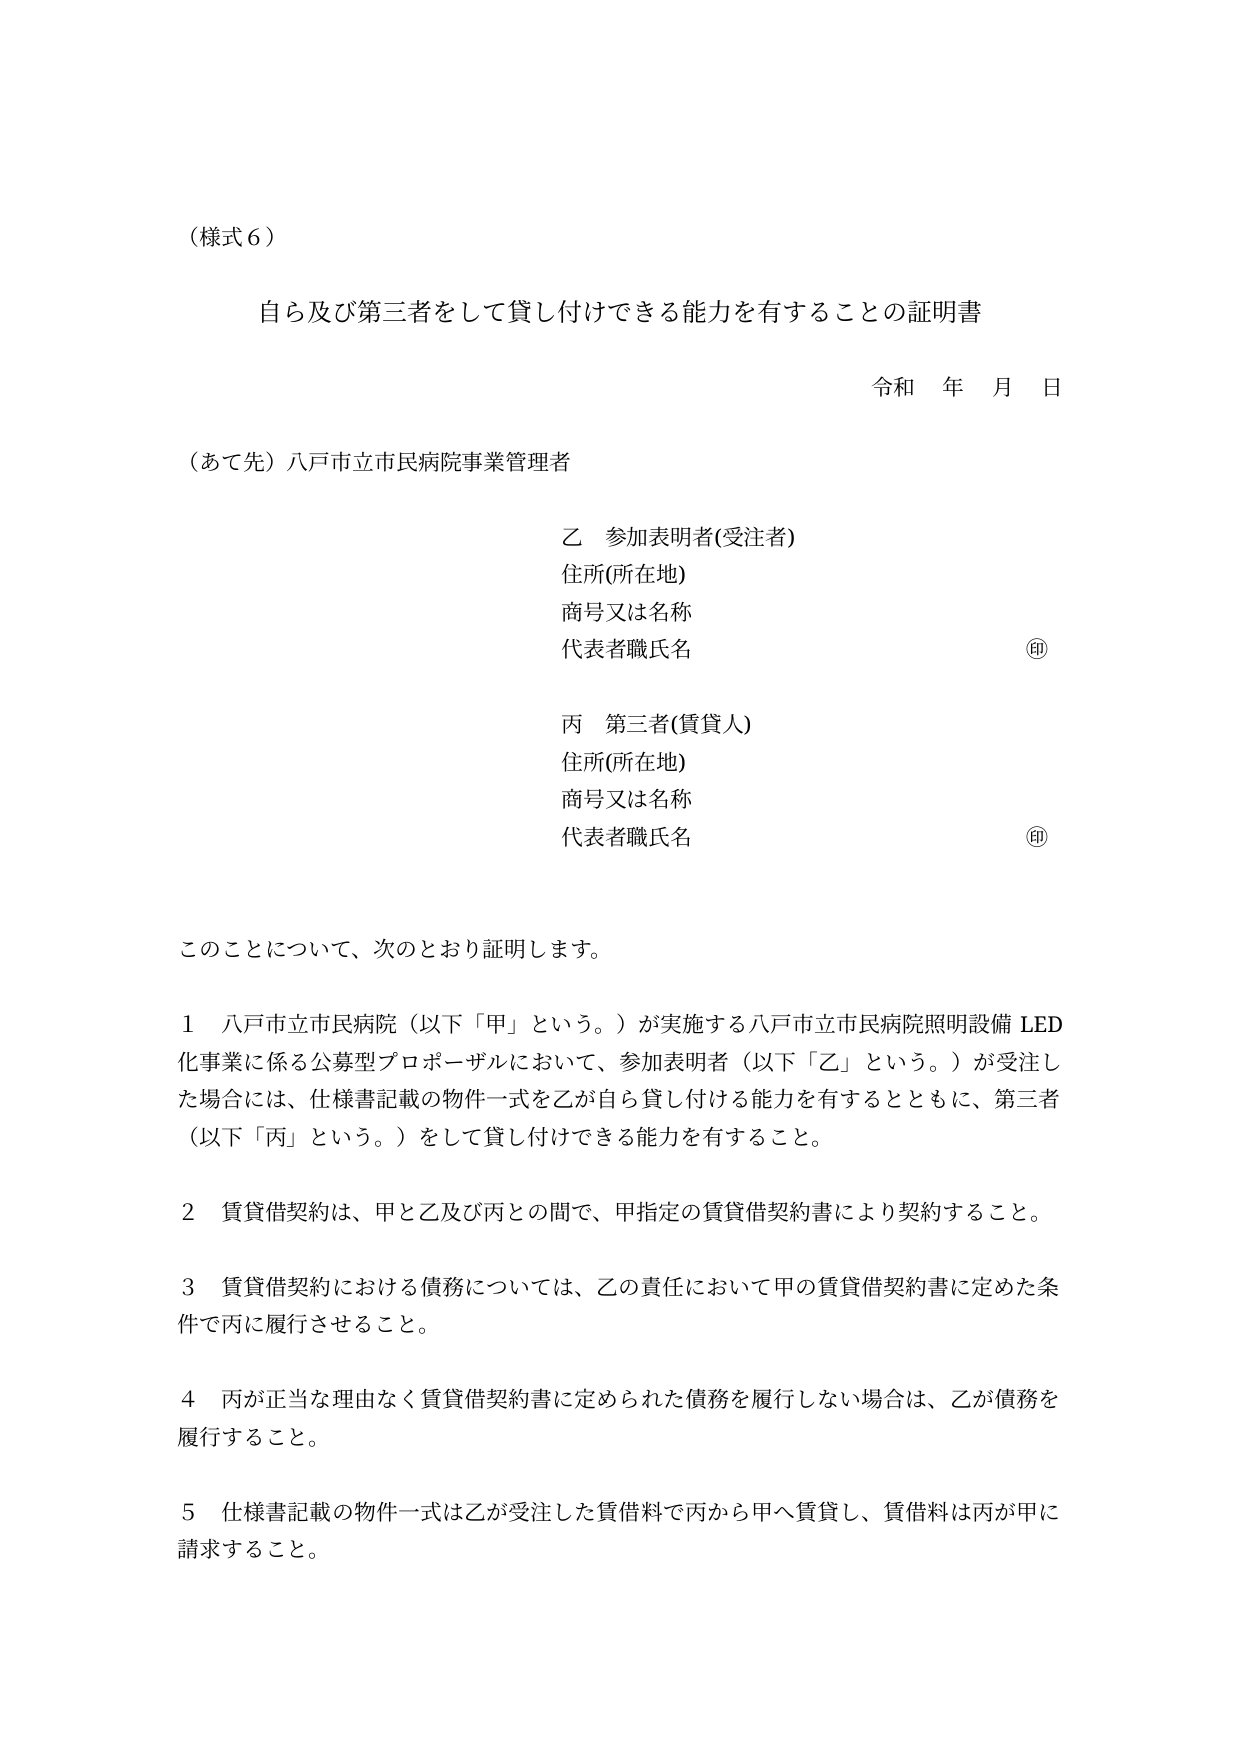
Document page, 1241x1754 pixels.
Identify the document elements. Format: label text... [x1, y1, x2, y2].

text 自ら及び第三者をして貸し付けできる能力を有することの証明書 [177, 292, 1063, 329]
text 商号又は名称 [561, 592, 1063, 629]
text ３ 賃貸借契約における債務については、乙の責任において甲の賃貸借契約書に定めた条件で丙に履行させること。 [177, 1267, 1063, 1342]
text 住所(所在地) [561, 742, 1063, 779]
text 代表者職氏名 ㊞ [561, 629, 1063, 667]
text ２ 賃貸借契約は、甲と乙及び丙との間で、甲指定の賃貸借契約書により契約すること。 [177, 1192, 1063, 1229]
text （様式６） [177, 217, 1063, 254]
text ４ 丙が正当な理由なく賃貸借契約書に定められた債務を履行しない場合は、乙が債務を履行すること。 [177, 1379, 1063, 1454]
text 乙 参加表明者(受注者) [561, 517, 1063, 554]
text 商号又は名称 [561, 779, 1063, 817]
text 丙 第三者(賃貸人) [561, 704, 1063, 742]
text 住所(所在地) [561, 554, 1063, 592]
text 代表者職氏名 ㊞ [561, 817, 1063, 854]
text １ 八戸市立市民病院（以下「甲」という。）が実施する八戸市立市民病院照明設備LED化事業に係る公募型プロポーザルにおいて、参加表明者（以下「乙」という。）が受注した場合には、仕様書記載の物件一式を乙が自ら貸し付ける能力を有するとともに、第三者（以下「丙」という。）をして貸し付けできる能力を有すること。 [177, 1004, 1063, 1154]
text 令和 年 月 日 [177, 367, 1063, 404]
text （あて先）八戸市立市民病院事業管理者 [177, 442, 1063, 479]
text このことについて、次のとおり証明します。 [177, 929, 1063, 967]
text ５ 仕様書記載の物件一式は乙が受注した賃借料で丙から甲へ賃貸し、賃借料は丙が甲に請求すること。 [177, 1492, 1063, 1567]
